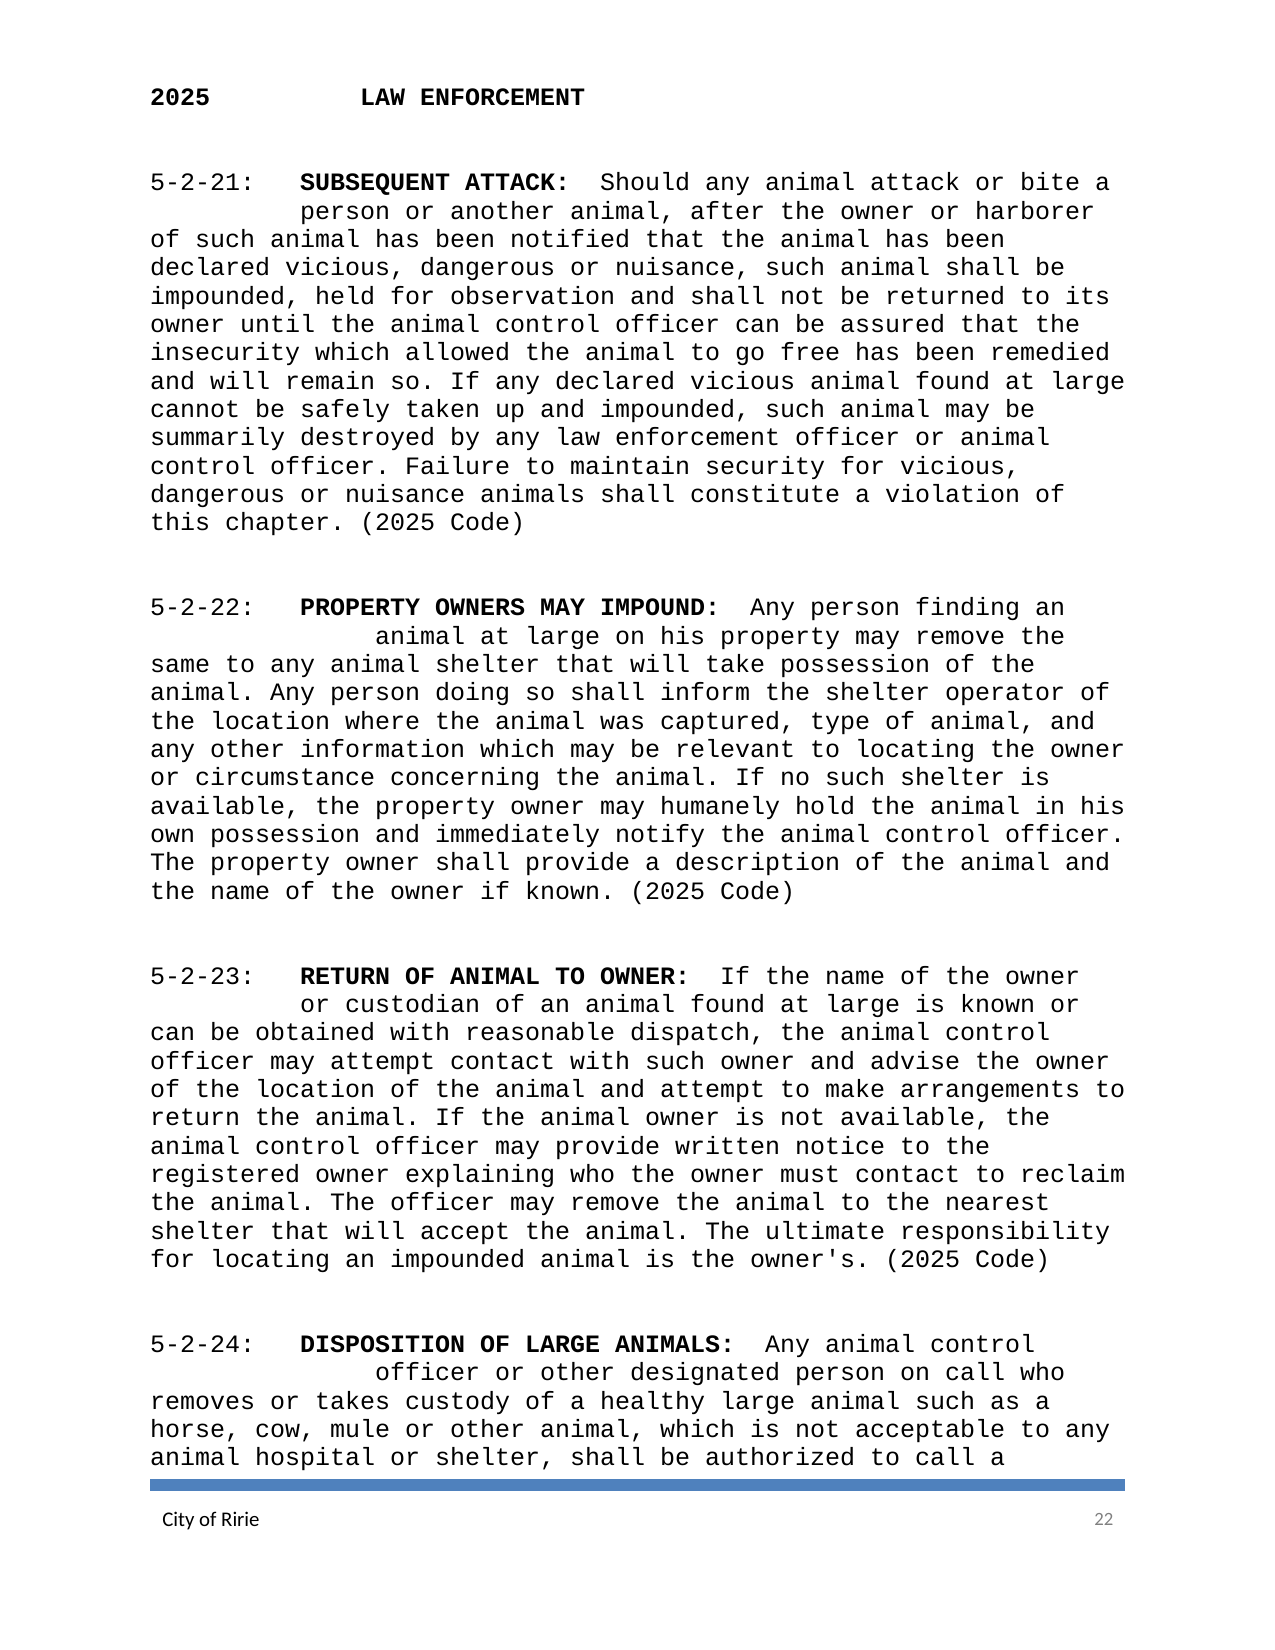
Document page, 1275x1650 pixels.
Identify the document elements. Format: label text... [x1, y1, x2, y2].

text 5-2-23: RETURN OF ANIMAL TO OWNER: If the name of the owner or custodian of an animal found at large is known or can be obtained with reasonable dispatch, the animal control officer may attempt contact with such owner and advise the owner of the location of the animal and attempt to make arrangements to return the animal. If the animal owner is not available, the animal control officer may provide written notice to the registered owner explaining who the owner must contact to reclaim the animal. The officer may remove the animal to the nearest shelter that will accept the animal. The ultimate responsibility for locating an impounded animal is the owner's. (2025 Code) [150, 963, 1125, 1275]
text 5-2-22: PROPERTY OWNERS MAY IMPOUND: Any person finding an animal at large on his property may remove the same to any animal shelter that will take possession of the animal. Any person doing so shall inform the shelter operator of the location where the animal was captured, type of animal, and any other information which may be relevant to locating the owner or circumstance concerning the animal. If no such shelter is available, the property owner may humanely hold the animal in his own possession and immediately notify the animal control officer. The property owner shall provide a description of the animal and the name of the owner if known. (2025 Code) [150, 595, 1125, 907]
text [150, 1332, 1125, 1473]
text 5-2-21: SUBSEQUENT ATTACK: Should any animal attack or bite a person or another animal, after the owner or harborer of such animal has been notified that the animal has been declared vicious, dangerous or nuisance, such animal shall be impounded, held for observation and shall not be returned to its owner until the animal control officer can be assured that the insecurity which allowed the animal to go free has been remedied and will remain so. If any declared vicious animal found at large cannot be safely taken up and impounded, such animal may be summarily destroyed by any law enforcement officer or animal control officer. Failure to maintain security for vicious, dangerous or nuisance animals shall constitute a violation of this chapter. (2025 Code) [150, 170, 1125, 538]
